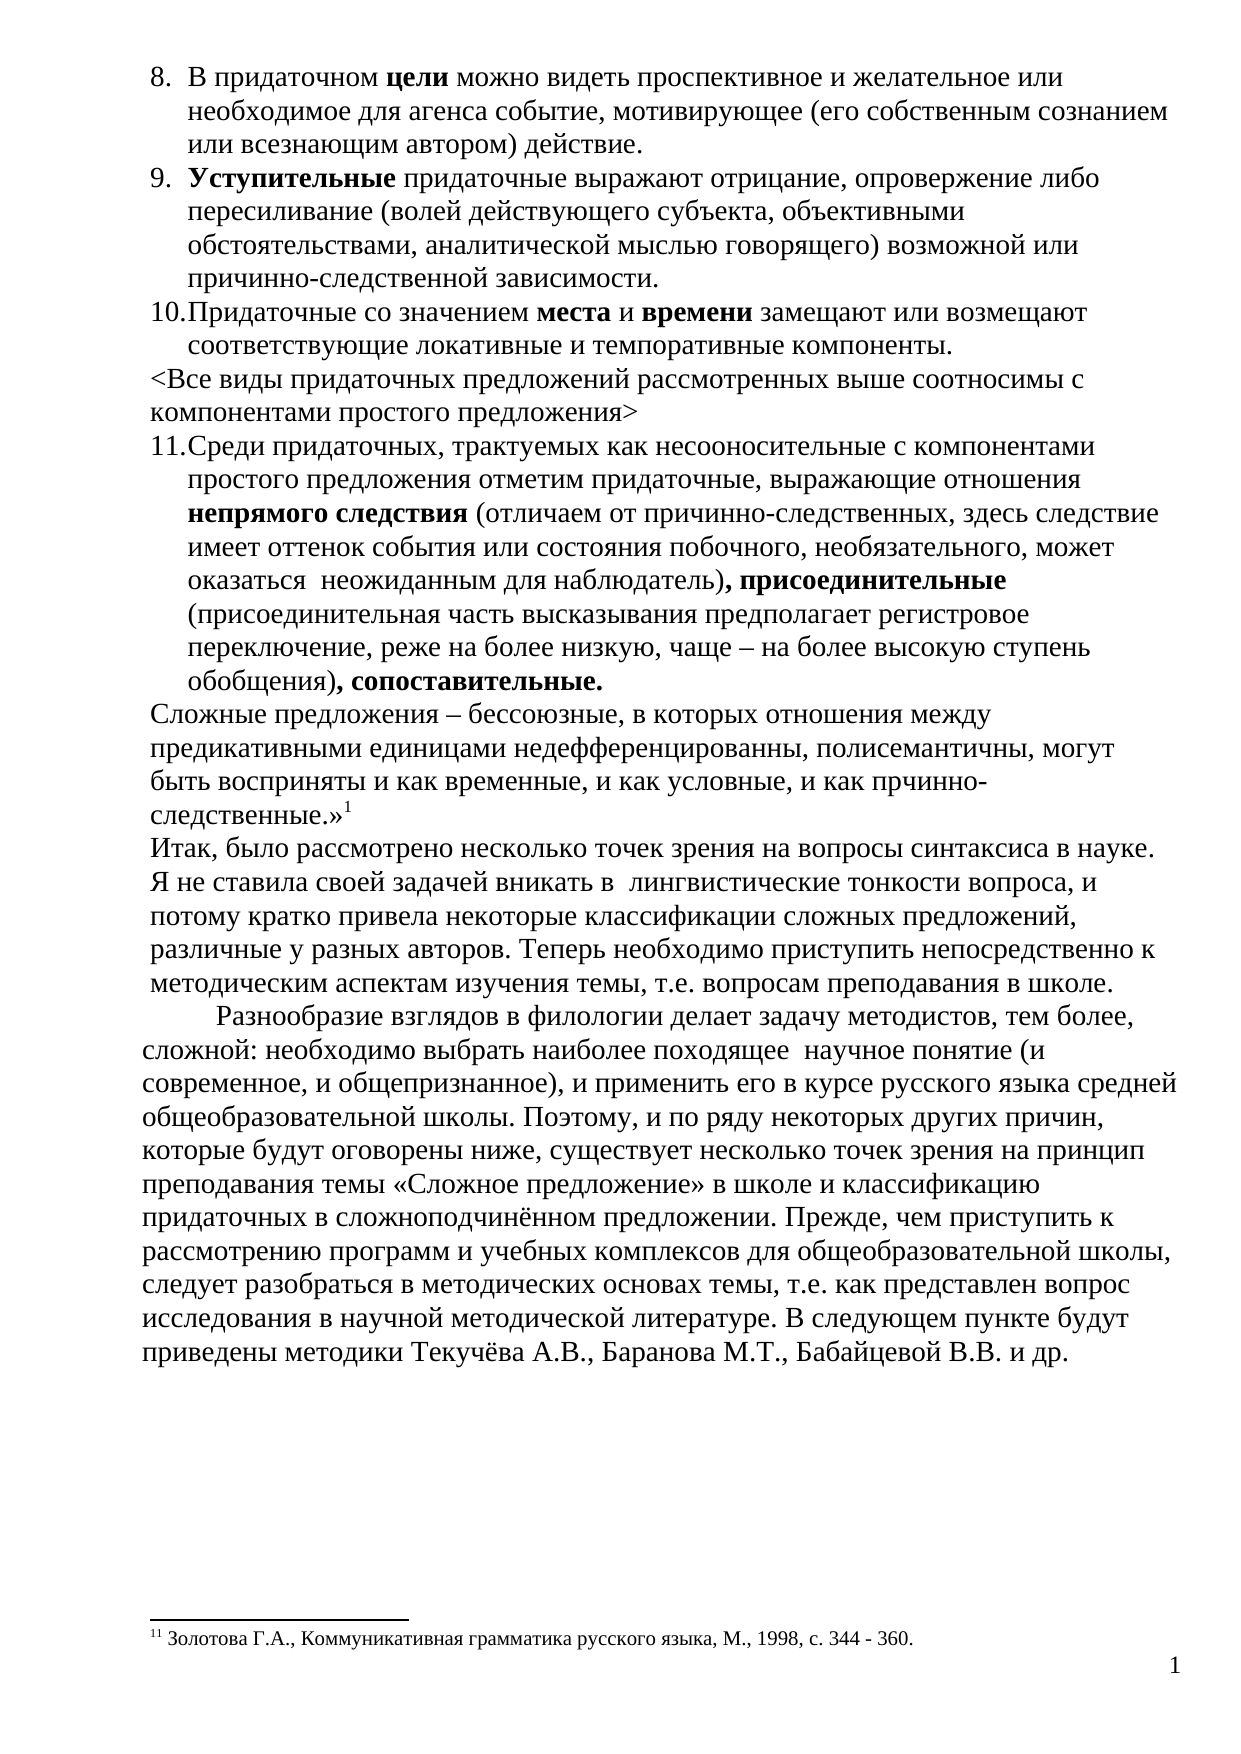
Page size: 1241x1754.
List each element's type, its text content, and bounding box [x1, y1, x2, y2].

text <Все виды придаточных предложений рассмотренных выше соотносимы с компонентами простого предложения> [150, 361, 1181, 428]
list Среди придаточных, трактуемых как несооносительные с компонентами простого предложения отметим придаточные, выражающие отношения непрямого следствия (отличаем от причинно-следственных, здесь следствие имеет оттенок события или состояния побочного, необязательного, может оказаться неожиданным для наблюдатель), присоединительные (присоединительная часть высказывания предполагает регистровое переключение, реже на более низкую, чаще – на более высокую ступень обобщения), сопоставительные. [150, 428, 1181, 696]
list Уступительные придаточные выражают отрицание, опровержение либо пересиливание (волей действующего субъекта, объективными обстоятельствами, аналитической мыслью говорящего) возможной или причинно-следственной зависимости. [150, 160, 1181, 294]
text Итак, было рассмотрено несколько точек зрения на вопросы синтаксиса в науке. Я не ставила своей задачей вникать в лингвистические тонкости вопроса, и потому кратко привела некоторые классификации сложных предложений, различные у разных авторов. Теперь необходимо приступить непосредственно к методическим аспектам изучения темы, т.е. вопросам преподавания в школе. [150, 831, 1181, 998]
list В придаточном цели можно видеть проспективное и желательное или необходимое для агенса событие, мотивирующее (его собственным сознанием или всезнающим автором) действие. [150, 59, 1181, 160]
list Придаточные со значением места и времени замещают или возмещают соответствующие локативные и темпоративные компоненты. [150, 294, 1181, 361]
text Разнообразие взглядов в филологии делает задачу методистов, тем более, сложной: необходимо выбрать наиболее походящее научное понятие (и современное, и общепризнанное), и применить его в курсе русского языка средней общеобразовательной школы. Поэтому, и по ряду некоторых других причин, которые будут оговорены ниже, существует несколько точек зрения на принцип преподавания темы «Сложное предложение» в школе и классификацию придаточных в сложноподчинённом предложении. Прежде, чем приступить к рассмотрению программ и учебных комплексов для общеобразовательной школы, следует разобраться в методических основах темы, т.е. как представлен вопрос исследования в научной методической литературе. В следующем пункте будут приведены методики Текучёва А.В., Баранова М.Т., Бабайцевой В.В. и др. [142, 998, 1181, 1367]
text Сложные предложения – бессоюзные, в которых отношения между предикативными единицами недефференцированны, полисемантичны, могут быть восприняты и как временные, и как условные, и как прчинно-следственные.»1 [150, 696, 1181, 831]
